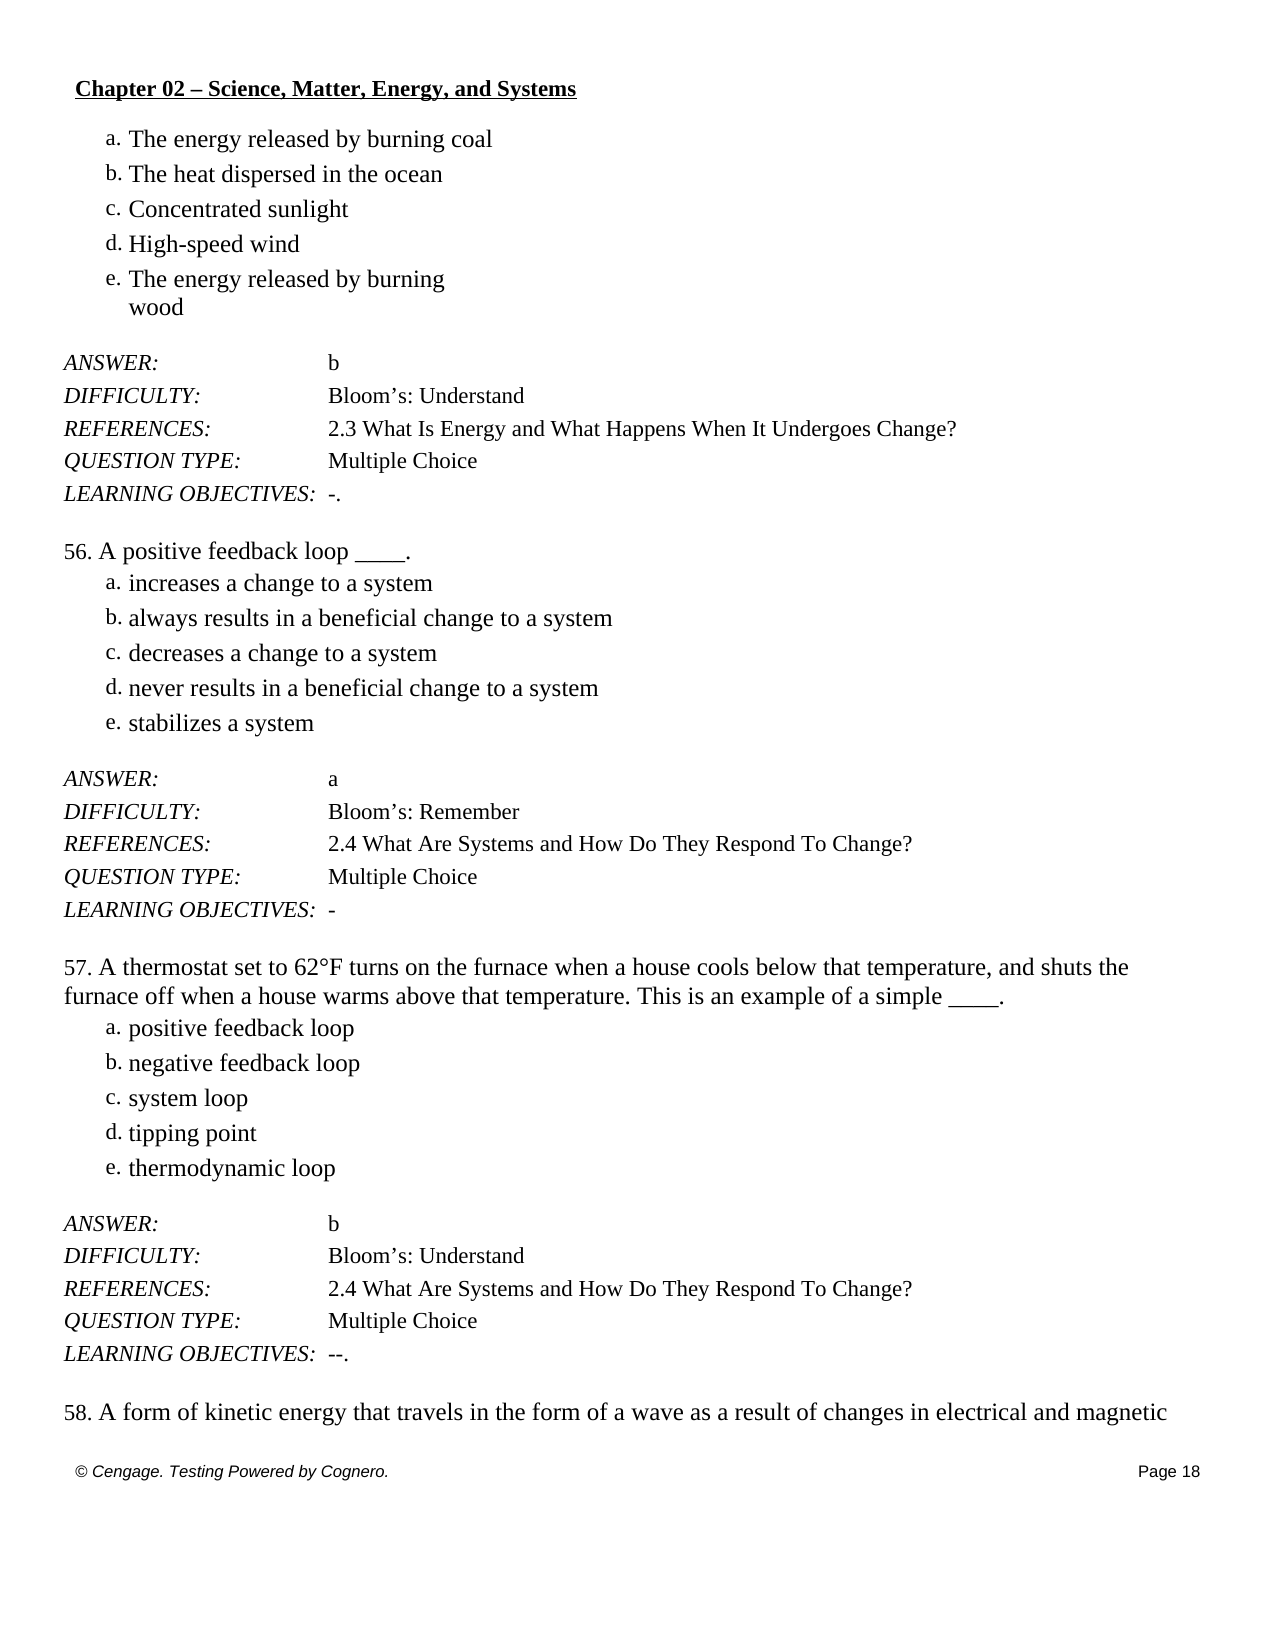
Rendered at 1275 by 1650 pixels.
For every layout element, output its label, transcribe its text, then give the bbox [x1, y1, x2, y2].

table_header 57. A thermostat set to 62°F turns on the furnace when a house cools below that temperature, and shuts the furnace off when a house warms above that temperature. This is an example of a simple ____.​ [64, 952, 1189, 1370]
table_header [64, 1397, 1189, 1426]
table_header 56. A positive feedback loop ____.​ [64, 536, 1189, 925]
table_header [64, 121, 1189, 509]
